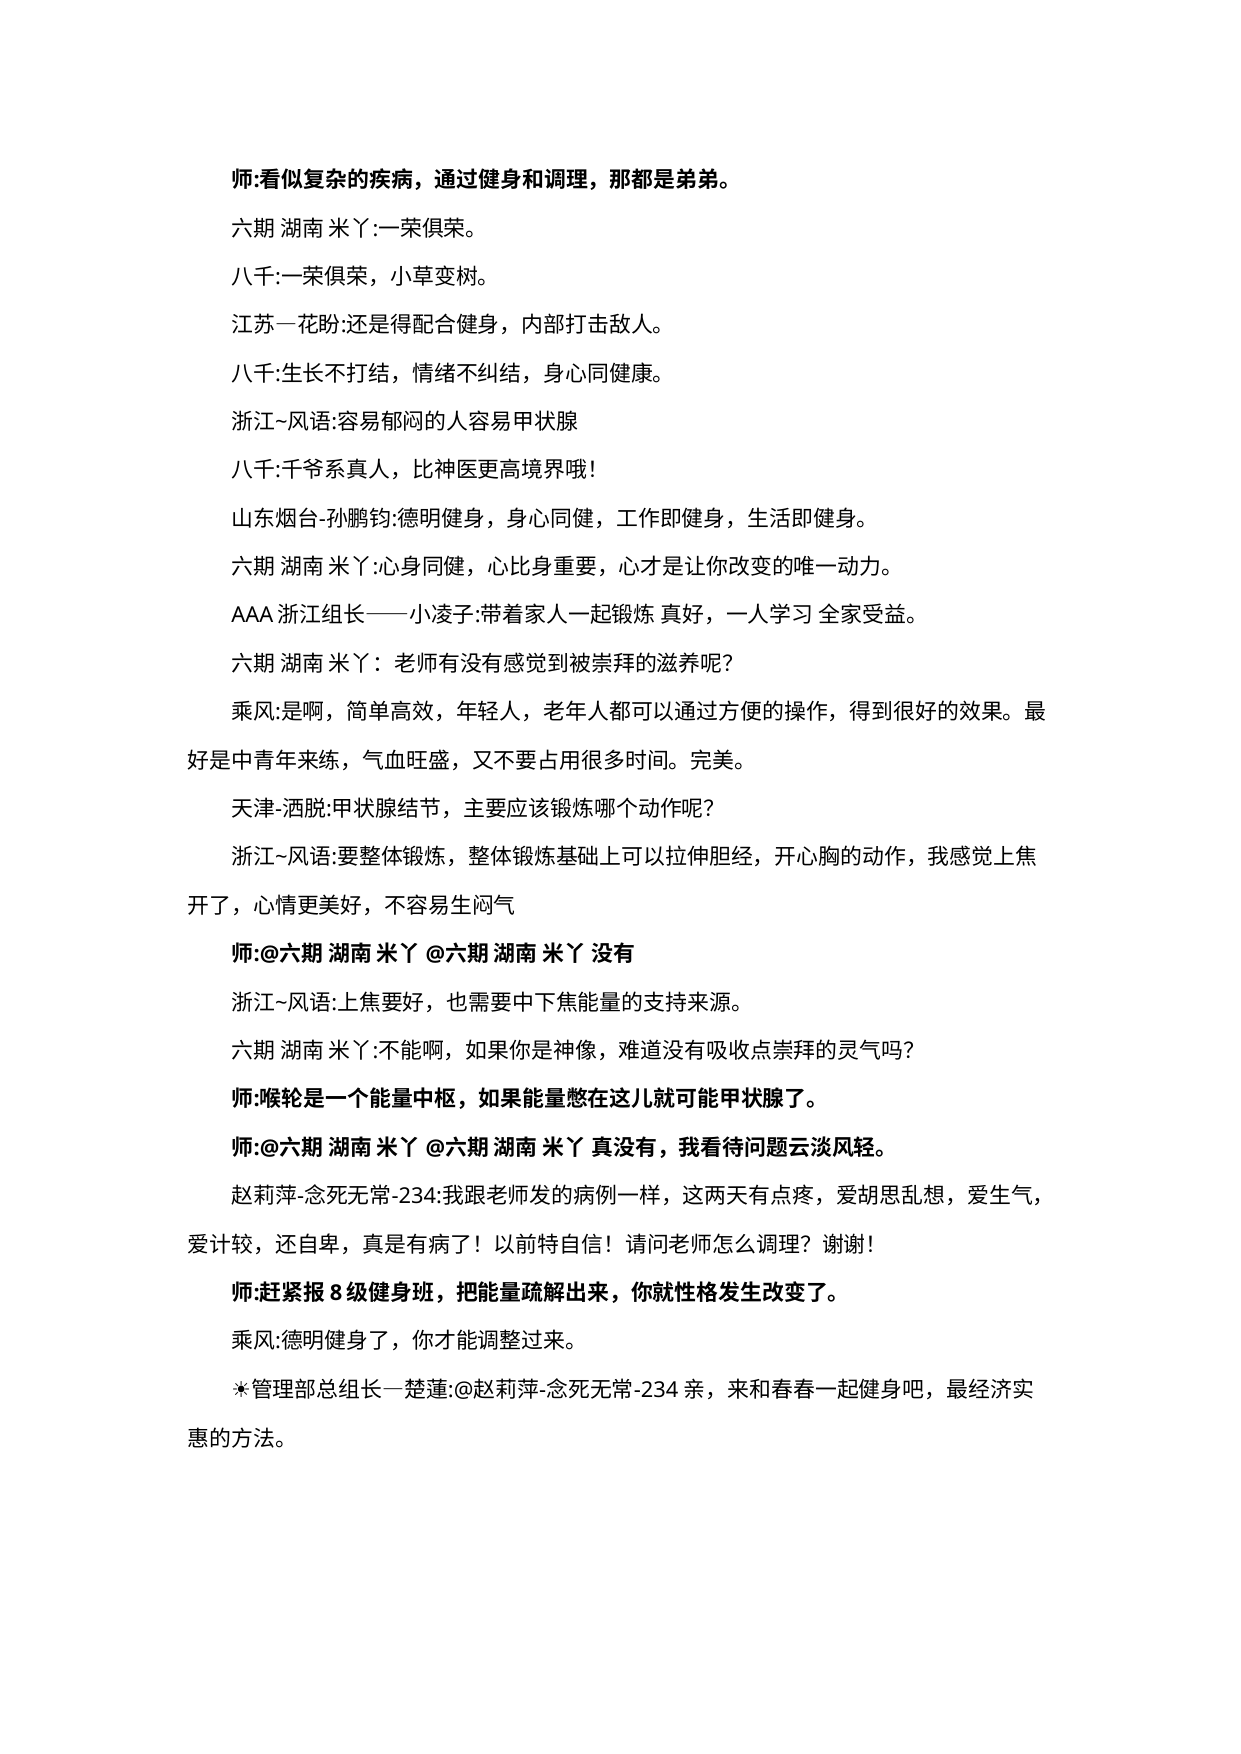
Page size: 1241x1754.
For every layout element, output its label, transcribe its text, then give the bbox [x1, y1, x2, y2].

text 浙江~风语:容易郁闷的人容易甲状腺 [187, 404, 1053, 436]
text 六期 湖南 米丫：老师有没有感觉到被崇拜的滋养呢？ [187, 645, 1053, 678]
text AAA浙江组长——小凌子:带着家人一起锻炼 真好，一人学习 全家受益。 [187, 597, 1053, 629]
text 浙江~风语:要整体锻炼，整体锻炼基础上可以拉伸胆经，开心胸的动作，我感觉上焦开了，心情更美好，不容易生闷气 [187, 839, 1053, 920]
text 师:看似复杂的疾病，通过健身和调理，那都是弟弟。 [187, 162, 1053, 194]
text 师:@六期 湖南 米丫 @六期 湖南 米丫 真没有，我看待问题云淡风轻。 [187, 1129, 1053, 1162]
text 天津-洒脱:甲状腺结节，主要应该锻炼哪个动作呢？ [187, 791, 1053, 823]
text 八千:生长不打结，情绪不纠结，身心同健康。 [187, 355, 1053, 388]
text 师:喉轮是一个能量中枢，如果能量憋在这儿就可能甲状腺了。 [187, 1081, 1053, 1114]
text 八千:千爷系真人，比神医更高境界哦！ [187, 452, 1053, 484]
text 江苏—花盼:还是得配合健身，内部打击敌人。 [187, 307, 1053, 339]
text 浙江~风语:上焦要好，也需要中下焦能量的支持来源。 [187, 984, 1053, 1017]
text 赵莉萍-念死无常-234:我跟老师发的病例一样，这两天有点疼，爱胡思乱想，爱生气，爱计较，还自卑，真是有病了！以前特自信！请问老师怎么调理？谢谢！ [187, 1178, 1053, 1259]
text 师:赶紧报8级健身班，把能量疏解出来，你就性格发生改变了。 [187, 1275, 1053, 1307]
text 六期 湖南 米丫:心身同健，心比身重要，心才是让你改变的唯一动力。 [187, 549, 1053, 581]
text 乘风:德明健身了，你才能调整过来。 [187, 1323, 1053, 1356]
text 八千:一荣俱荣，小草变树。 [187, 259, 1053, 291]
text 六期 湖南 米丫:不能啊，如果你是神像，难道没有吸收点崇拜的灵气吗？ [187, 1033, 1053, 1065]
text 师:@六期 湖南 米丫 @六期 湖南 米丫 没有 [187, 936, 1053, 969]
text ☀管理部总组长—楚蓮:@赵莉萍-念死无常-234 亲，来和春春一起健身吧，最经济实惠的方法。 [187, 1372, 1053, 1453]
text 乘风:是啊，简单高效，年轻人，老年人都可以通过方便的操作，得到很好的效果。最好是中青年来练，气血旺盛，又不要占用很多时间。完美。 [187, 694, 1053, 775]
text 六期 湖南 米丫:一荣俱荣。 [187, 210, 1053, 243]
text 山东烟台-孙鹏钧:德明健身，身心同健，工作即健身，生活即健身。 [187, 500, 1053, 533]
